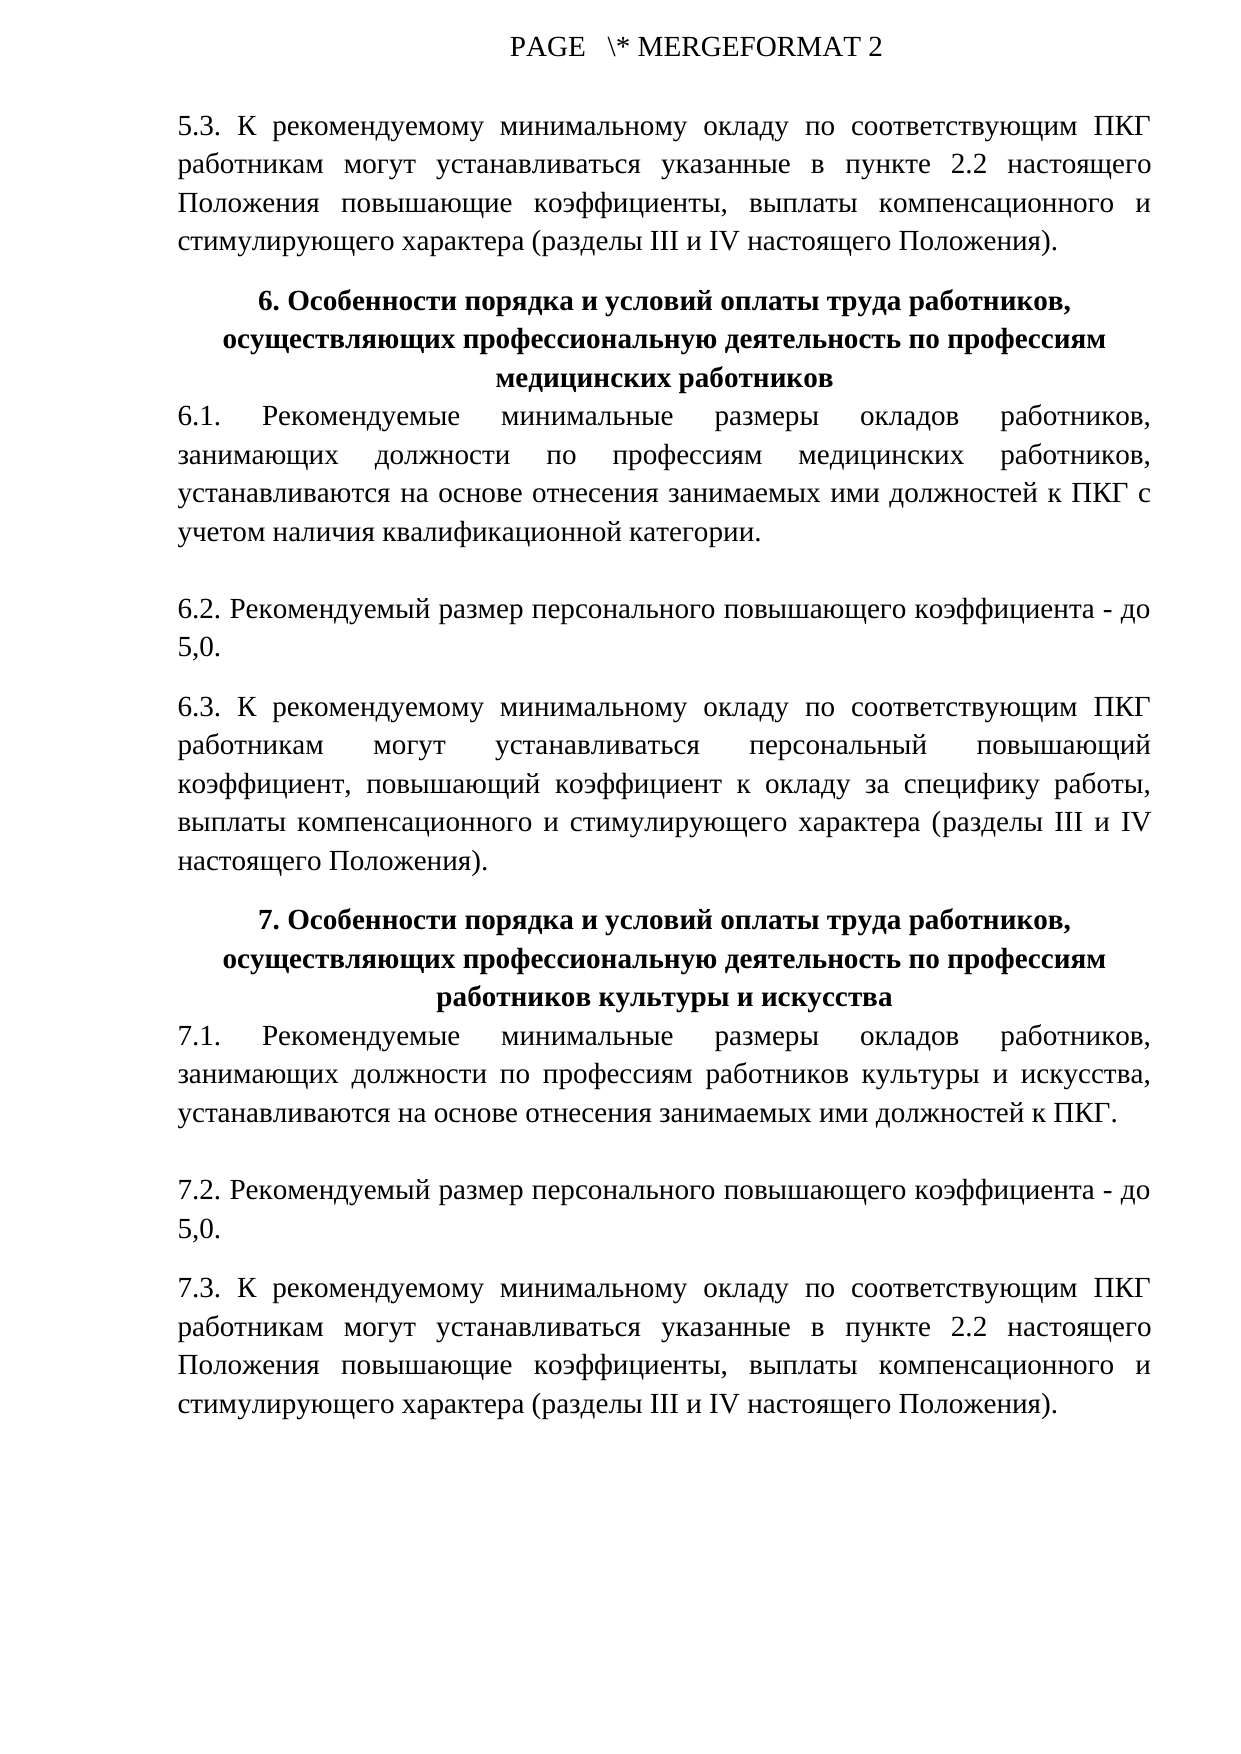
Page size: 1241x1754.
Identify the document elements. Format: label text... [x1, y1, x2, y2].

text 6. Особенности порядка и условий оплаты труда работников, [177, 283, 1152, 316]
text осуществляющих профессиональную деятельность по профессиям [177, 941, 1152, 974]
text осуществляющих профессиональную деятельность по профессиям [177, 321, 1152, 355]
text 6.3. К рекомендуемому минимальному окладу по соответствующим ПКГ работникам могут устанавливаться персональный повышающий коэффициент, повышающий коэффициент к окладу за специфику работы, выплаты компенсационного и стимулирующего характера (разделы III и IV настоящего Положения). [177, 689, 1152, 877]
text 6.2. Рекомендуемый размер персонального повышающего коэффициента - до 5,0. [177, 591, 1152, 663]
text 7. Особенности порядка и условий оплаты труда работников, [177, 902, 1152, 936]
text медицинских работников [177, 360, 1152, 393]
text работников культуры и искусства [177, 979, 1152, 1013]
text 5.3. К рекомендуемому минимальному окладу по соответствующим ПКГ работникам могут устанавливаться указанные в пункте 2.2 настоящего Положения повышающие коэффициенты, выплаты компенсационного и стимулирующего характера (разделы III и IV настоящего Положения). [177, 108, 1152, 257]
text 7.2. Рекомендуемый размер персонального повышающего коэффициента - до 5,0. [177, 1172, 1152, 1244]
text 7.1. Рекомендуемые минимальные размеры окладов работников, занимающих должности по профессиям работников культуры и искусства, устанавливаются на основе отнесения занимаемых ими должностей к ПКГ. [177, 1018, 1152, 1129]
text 6.1. Рекомендуемые минимальные размеры окладов работников, занимающих должности по профессиям медицинских работников, устанавливаются на основе отнесения занимаемых ими должностей к ПКГ с учетом наличия квалификационной категории. [177, 398, 1152, 547]
text 7.3. К рекомендуемому минимальному окладу по соответствующим ПКГ работникам могут устанавливаться указанные в пункте 2.2 настоящего Положения повышающие коэффициенты, выплаты компенсационного и стимулирующего характера (разделы III и IV настоящего Положения). [177, 1270, 1152, 1419]
